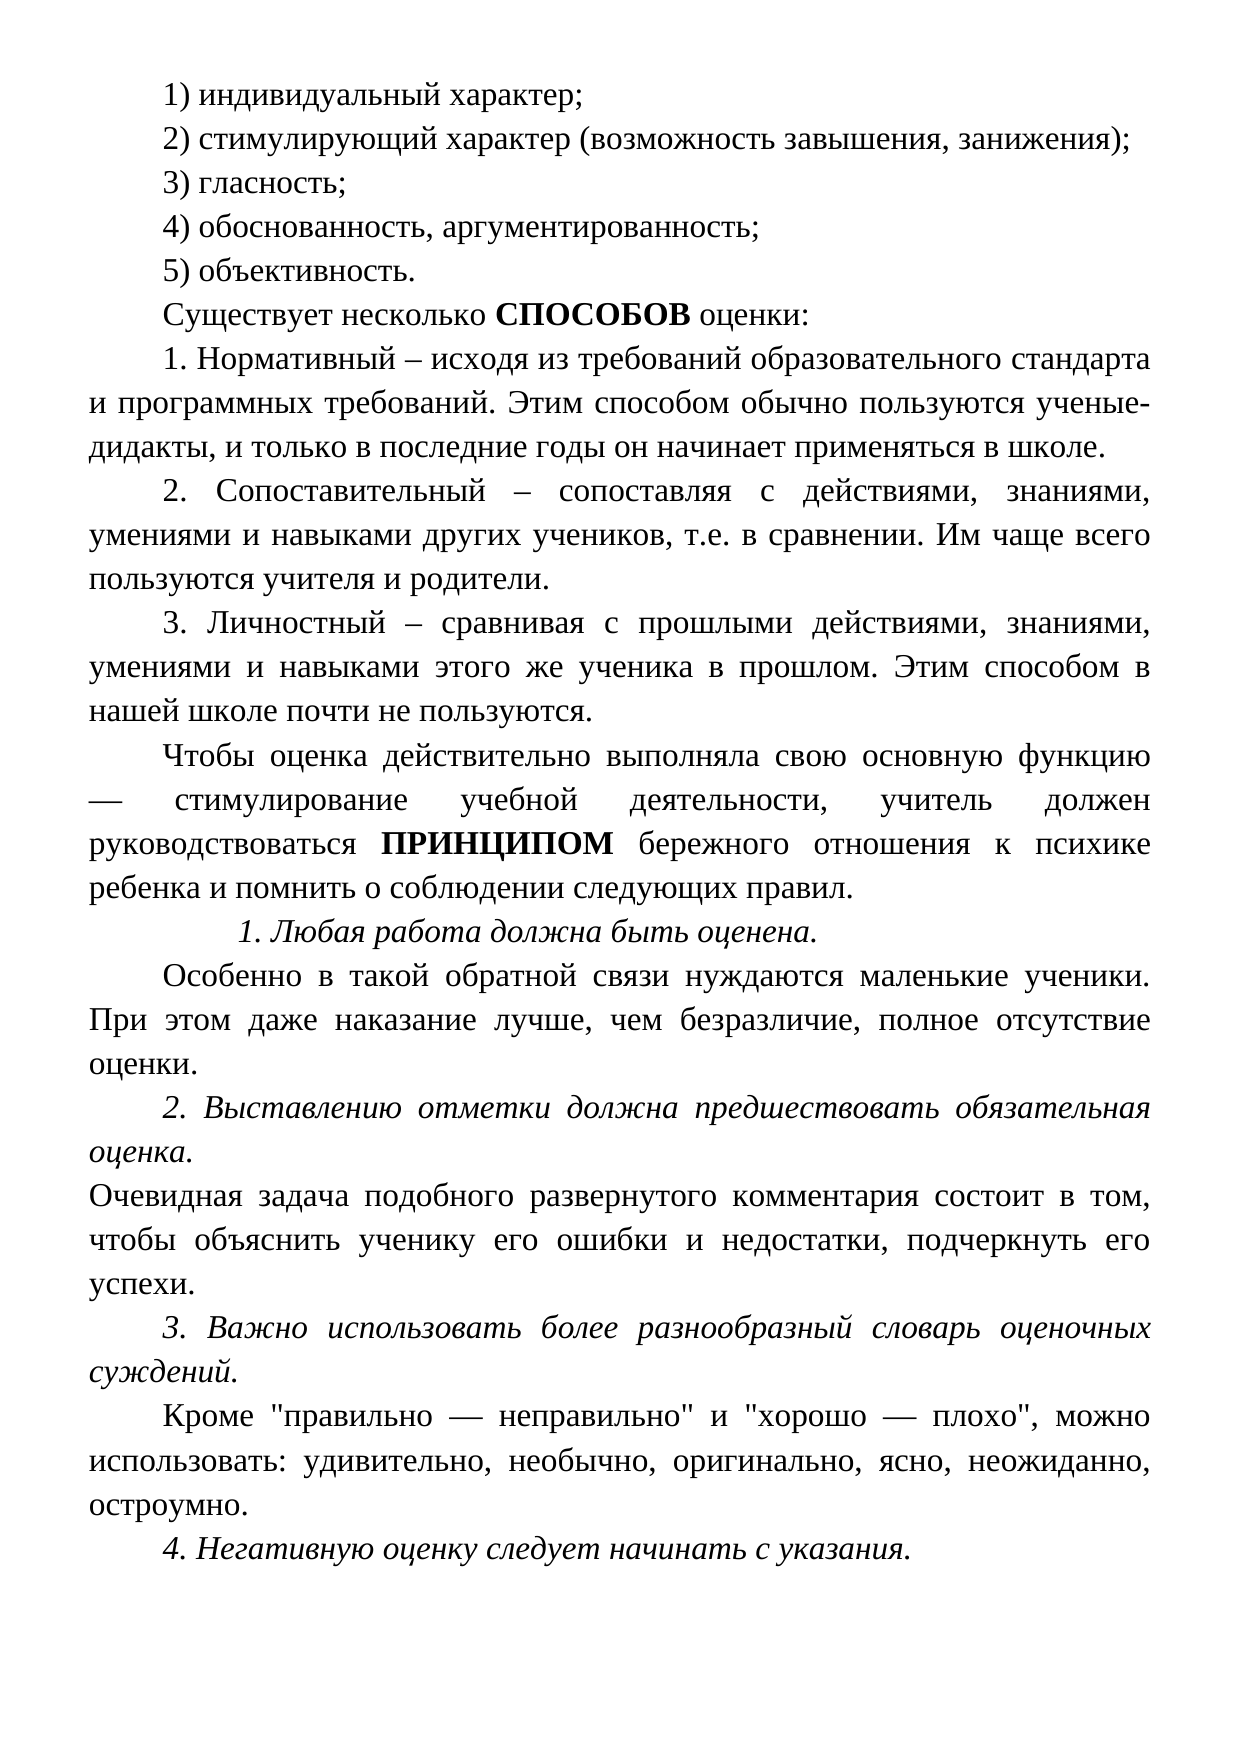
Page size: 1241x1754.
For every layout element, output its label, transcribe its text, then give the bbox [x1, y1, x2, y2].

list Чтобы оценка действительно выполняла свою основную функцию — стимулирование учебной деятельности, учитель должен руководствоваться ПРИНЦИПОМ бережного отношения к психике ребенка и помнить о соблюдении следующих правил. [89, 735, 1152, 905]
list 4) обоснованность, аргументированность; [162, 206, 1152, 244]
list Кроме "правильно — неправильно" и "хорошо — плохо", можно использовать: удивительно, необычно, оригинально, ясно, неожиданно, остроумно. [89, 1396, 1152, 1522]
list 2. Выставлению отметки должна предшествовать обязательная оценка. [89, 1087, 1152, 1170]
list 2. Сопоставительный – сопоставляя с действиями, знаниями, умениями и навыками других учеников, т.е. в сравнении. Им чаще всего пользуются учителя и родители. [89, 470, 1152, 597]
list 1. Нормативный – исходя из требований образовательного стандарта и программных требований. Этим способом обычно пользуются ученые-дидакты, и только в последние годы он начинает применяться в школе. [89, 338, 1152, 465]
list 3. Важно использовать более разнообразный словарь оценочных суждений. [89, 1308, 1152, 1390]
list 3. Личностный – сравнивая с прошлыми действиями, знаниями, умениями и навыками этого же ученика в прошлом. Этим способом в нашей школе почти не пользуются. [89, 603, 1152, 729]
list 4. Негативную оценку следует начинать с указания. [89, 1528, 1152, 1566]
list 1) индивидуальный характер; [162, 74, 1152, 112]
list Существует несколько СПОСОБОВ оценки: [89, 294, 1152, 332]
list 5) объективность. [162, 250, 1152, 288]
text Очевидная задача подобного развернутого комментария состоит в том, чтобы объяснить ученику его ошибки и недостатки, подчеркнуть его успехи. [89, 1175, 1152, 1302]
list 3) гласность; [162, 162, 1152, 200]
list 1. Любая работа должна быть оценена. [164, 911, 1152, 949]
text Особенно в такой обратной связи нуждаются маленькие ученики. При этом даже наказание лучше, чем безразличие, полное отсутствие оценки. [89, 955, 1152, 1082]
list 2) стимулирующий характер (возможность завышения, занижения); [162, 118, 1152, 156]
